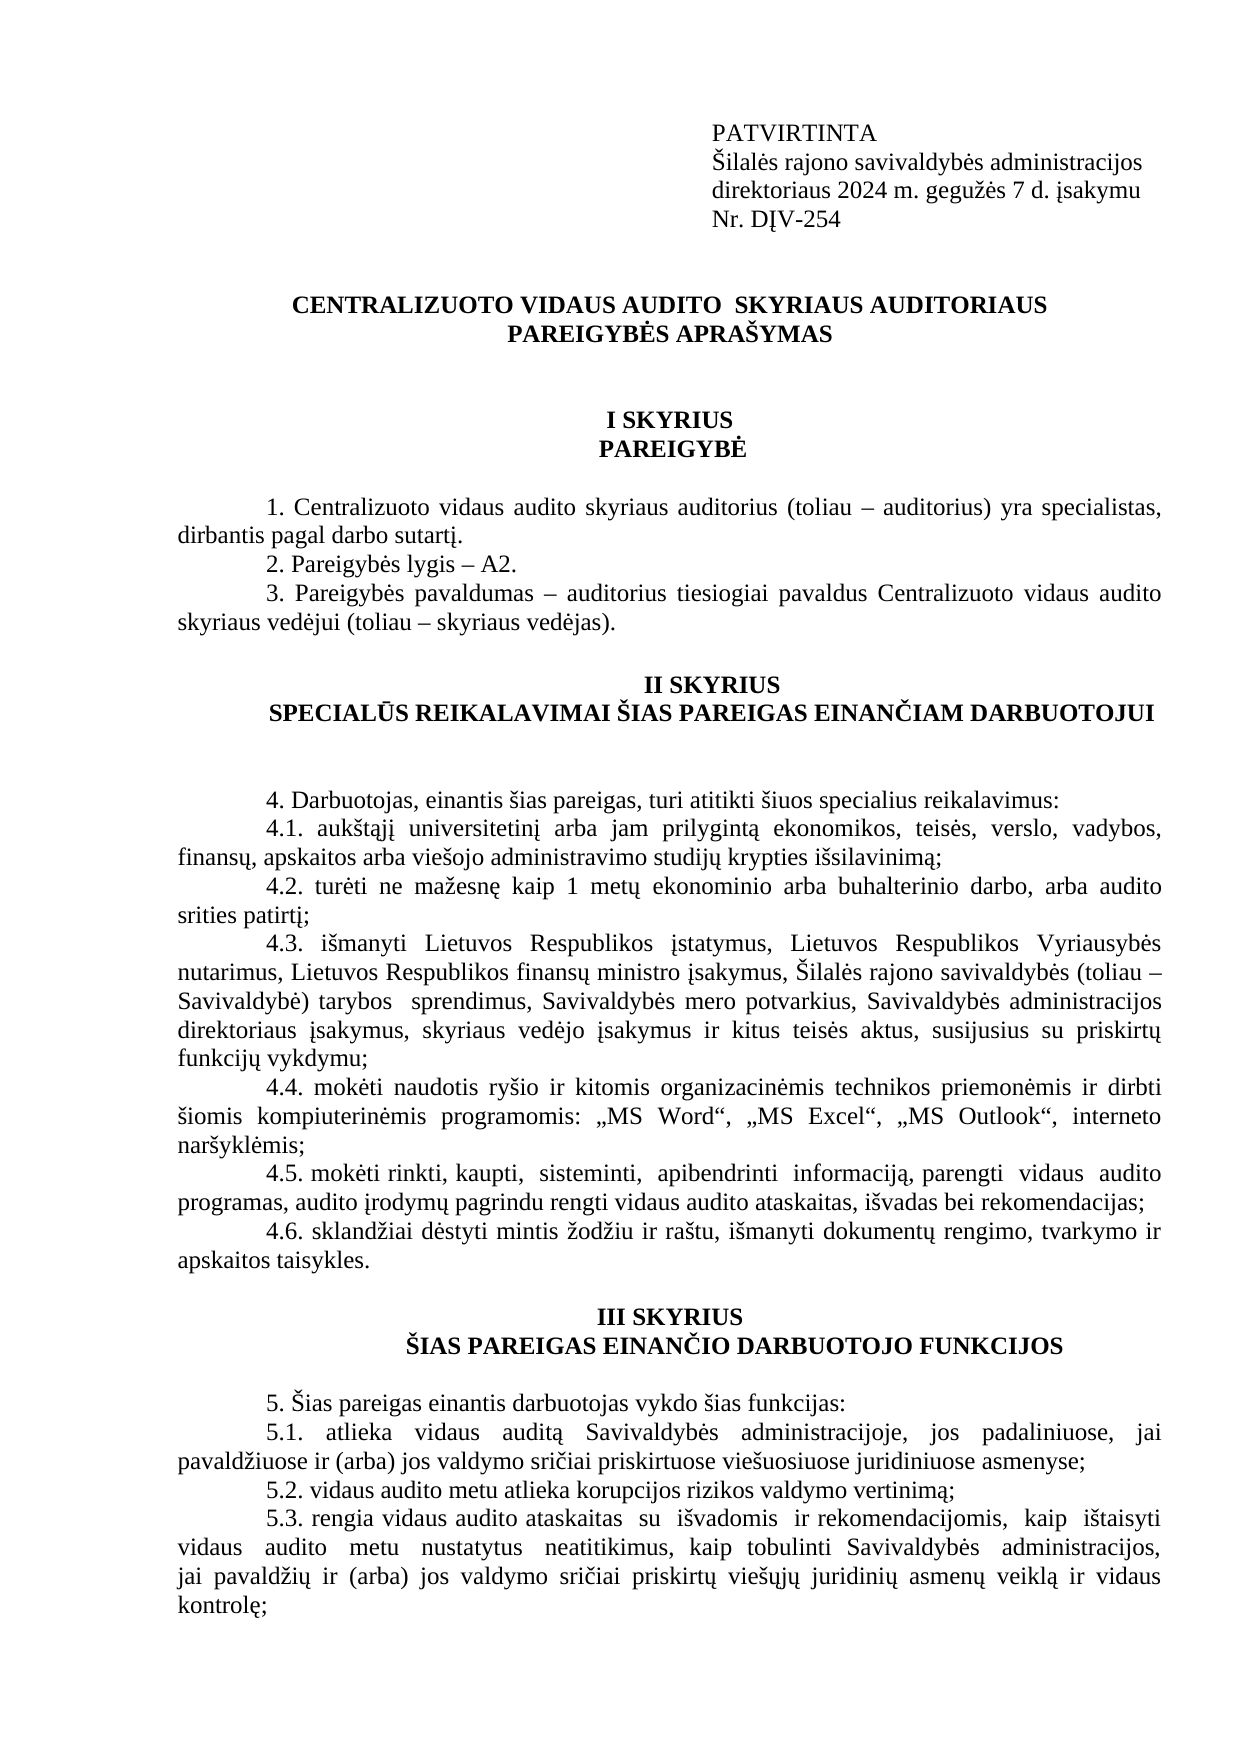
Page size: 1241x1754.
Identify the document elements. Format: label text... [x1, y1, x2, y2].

text 5. Šias pareigas einantis darbuotojas vykdo šias funkcijas: [177, 1388, 1162, 1417]
subtitle PAREIGYBĖS APRAŠYMAS [177, 319, 1162, 348]
text 4.2. turėti ne mažesnę kaip 1 metų ekonominio arba buhalterinio darbo, arba audito srities patirtį; [177, 871, 1162, 928]
text II SKYRIUS [177, 670, 1162, 698]
text 5.3. rengia vidaus audito ataskaitas su išvadomis ir rekomendacijomis, kaip ištaisyti vidaus audito metu nustatytus neatitikimus, kaip tobulinti Savivaldybės administracijos, jai pavaldžių ir (arba) jos valdymo sričiai priskirtų viešųjų juridinių asmenų veiklą ir vidaus kontrolę; [177, 1503, 1162, 1618]
text 4. Darbuotojas, einantis šias pareigas, turi atitikti šiuos specialius reikalavimus: [177, 785, 1162, 813]
text 4.3. išmanyti Lietuvos Respublikos įstatymus, Lietuvos Respublikos Vyriausybės nutarimus, Lietuvos Respublikos finansų ministro įsakymus, Šilalės rajono savivaldybės (toliau – Savivaldybė) tarybos sprendimus, Savivaldybės mero potvarkius, Savivaldybės administracijos direktoriaus įsakymus, skyriaus vedėjo įsakymus ir kitus teisės aktus, susijusius su priskirtų funkcijų vykdymu; [177, 928, 1162, 1072]
text 4.1. aukštąjį universitetinį arba jam prilygintą ekonomikos, teisės, verslo, vadybos, finansų, apskaitos arba viešojo administravimo studijų krypties išsilavinimą; [177, 813, 1162, 871]
text 1. Centralizuoto vidaus audito skyriaus auditorius (toliau – auditorius) yra specialistas, dirbantis pagal darbo sutartį. [177, 492, 1162, 549]
text PATVIRTINTA [712, 118, 1162, 147]
text 2. Pareigybės lygis – A2. [177, 549, 1162, 578]
text CENTRALIZUOTO VIDAUS AUDITO SKYRIAUS AUDITORIAUS [177, 291, 1162, 319]
text Šilalės rajono savivaldybės administracijos direktoriaus 2024 m. gegužės 7 d. įsakymu Nr. DĮV-254 [712, 147, 1162, 233]
text 3. Pareigybės pavaldumas – auditorius tiesiogiai pavaldus Centralizuoto vidaus audito skyriaus vedėjui (toliau – skyriaus vedėjas). [177, 578, 1162, 636]
text 4.5. mokėti rinkti, kaupti, sisteminti, apibendrinti informaciją, parengti vidaus audito programas, audito įrodymų pagrindu rengti vidaus audito ataskaitas, išvadas bei rekomendacijas; [177, 1158, 1162, 1216]
text SPECIALŪS REIKALAVIMAI ŠIAS PAREIGAS EINANČIAM DARBUOTOJUI [177, 698, 1162, 727]
text 4.4. mokėti naudotis ryšio ir kitomis organizacinėmis technikos priemonėmis ir dirbti šiomis kompiuterinėmis programomis: „MS Word“, „MS Excel“, „MS Outlook“, interneto naršyklėmis; [177, 1072, 1162, 1158]
subtitle I SKYRIUS [177, 406, 1162, 434]
subtitle III SKYRIUS [177, 1302, 1162, 1331]
text 5.2. vidaus audito metu atlieka korupcijos rizikos valdymo vertinimą; [177, 1475, 1162, 1503]
text 5.1. atlieka vidaus auditą Savivaldybės administracijoje, jos padaliniuose, jai pavaldžiuose ir (arba) jos valdymo sričiai priskirtuose viešuosiuose juridiniuose asmenyse; [177, 1417, 1162, 1475]
text 4.6. sklandžiai dėstyti mintis žodžiu ir raštu, išmanyti dokumentų rengimo, tvarkymo ir apskaitos taisykles. [177, 1216, 1162, 1273]
subtitle PAREIGYBĖ [177, 434, 1162, 463]
text ŠIAS PAREIGAS EINANČIO DARBUOTOJO FUNKCIJOS [177, 1331, 1162, 1360]
